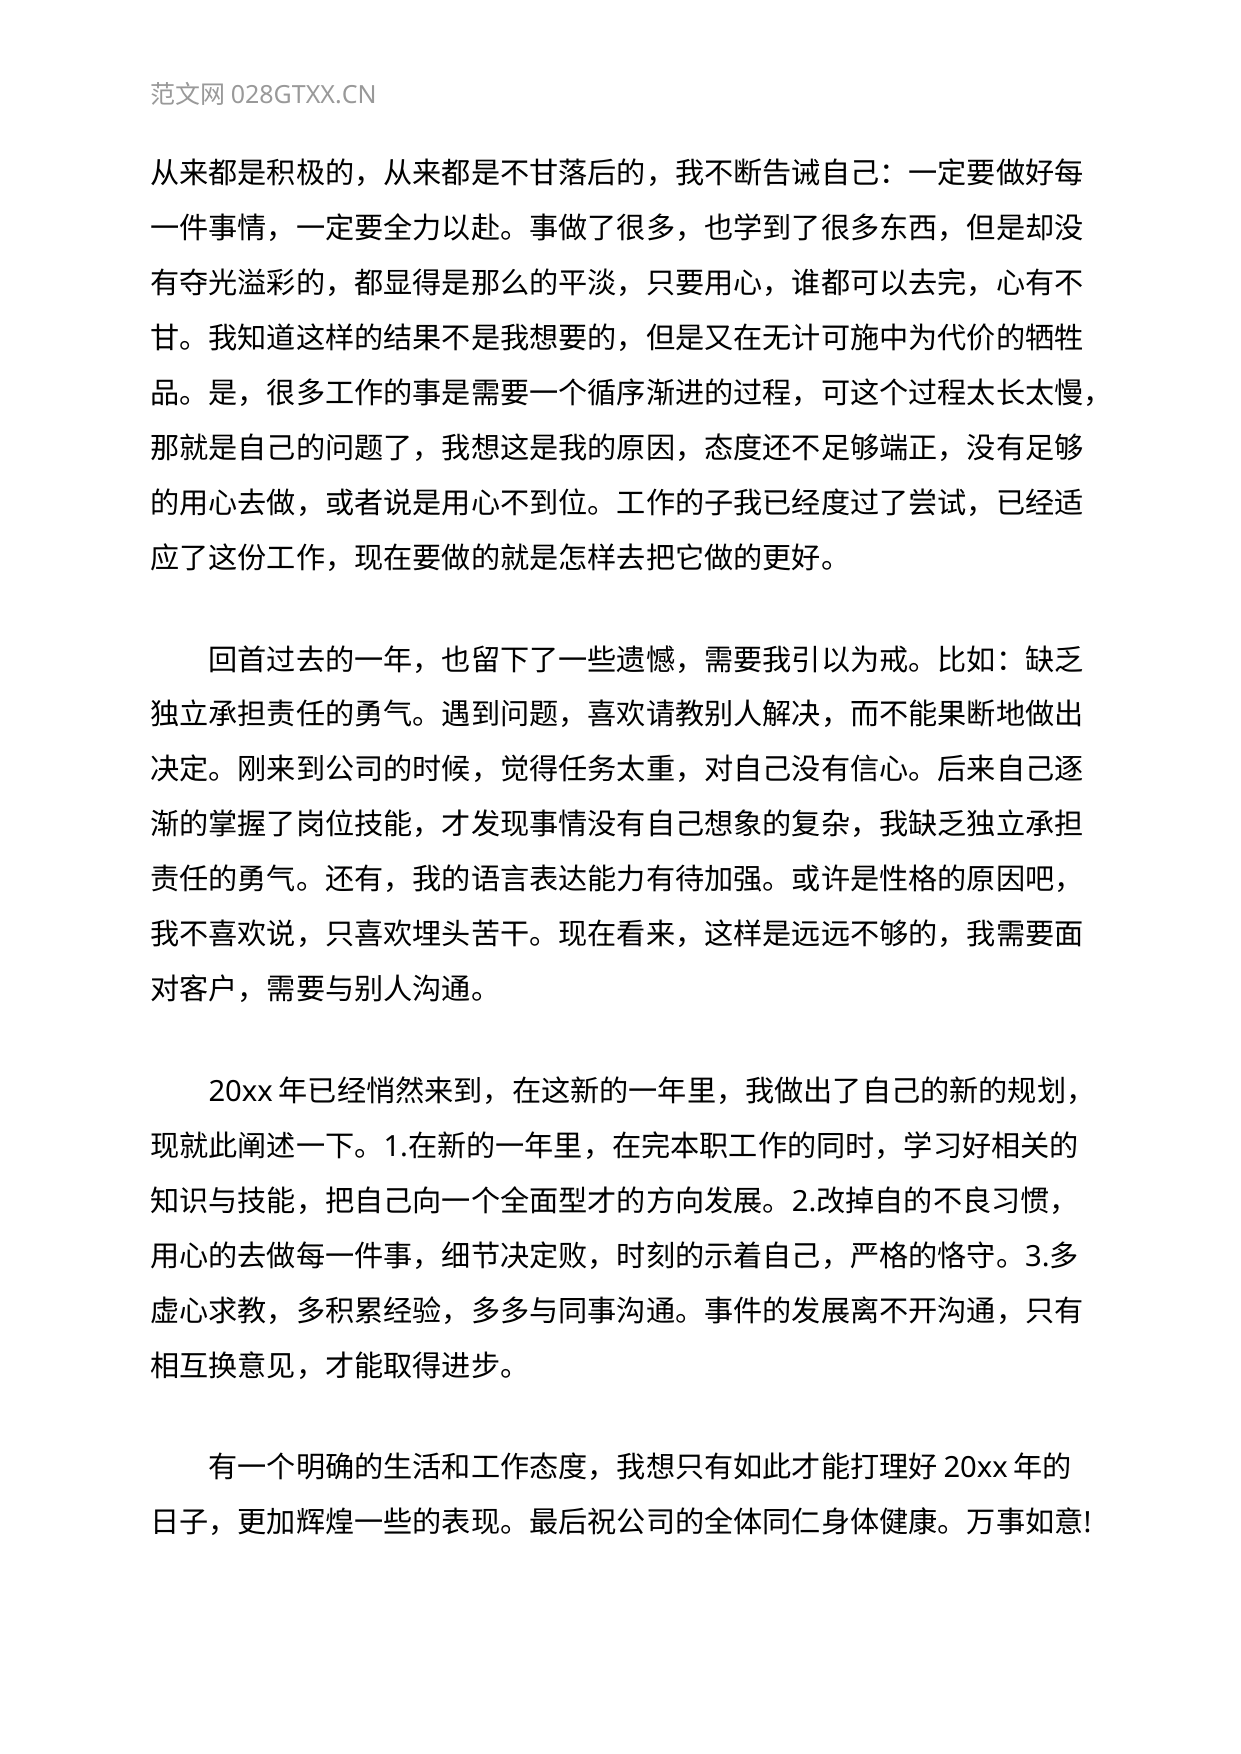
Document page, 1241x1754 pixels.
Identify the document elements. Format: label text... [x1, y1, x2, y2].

text 20xx年已经悄然来到，在这新的一年里，我做出了自己的新的规划，现就此阐述一下。1.在新的一年里，在完本职工作的同时，学习好相关的知识与技能，把自己向一个全面型才的方向发展。2.改掉自的不良习惯，用心的去做每一件事，细节决定败，时刻的示着自己，严格的恪守。3.多虚心求教，多积累经验，多多与同事沟通。事件的发展离不开沟通，只有相互换意见，才能取得进步。 [150, 1067, 1090, 1384]
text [150, 150, 1090, 577]
text 回首过去的一年，也留下了一些遗憾，需要我引以为戒。比如：缺乏独立承担责任的勇气。遇到问题，喜欢请教别人解决，而不能果断地做出决定。刚来到公司的时候，觉得任务太重，对自己没有信心。后来自己逐渐的掌握了岗位技能，才发现事情没有自己想象的复杂，我缺乏独立承担责任的勇气。还有，我的语言表达能力有待加强。或许是性格的原因吧，我不喜欢说，只喜欢埋头苦干。现在看来，这样是远远不够的，我需要面对客户，需要与别人沟通。 [150, 636, 1090, 1008]
text 有一个明确的生活和工作态度，我想只有如此才能打理好20xx年的日子，更加辉煌一些的表现。最后祝公司的全体同仁身体健康。万事如意! [150, 1444, 1090, 1541]
